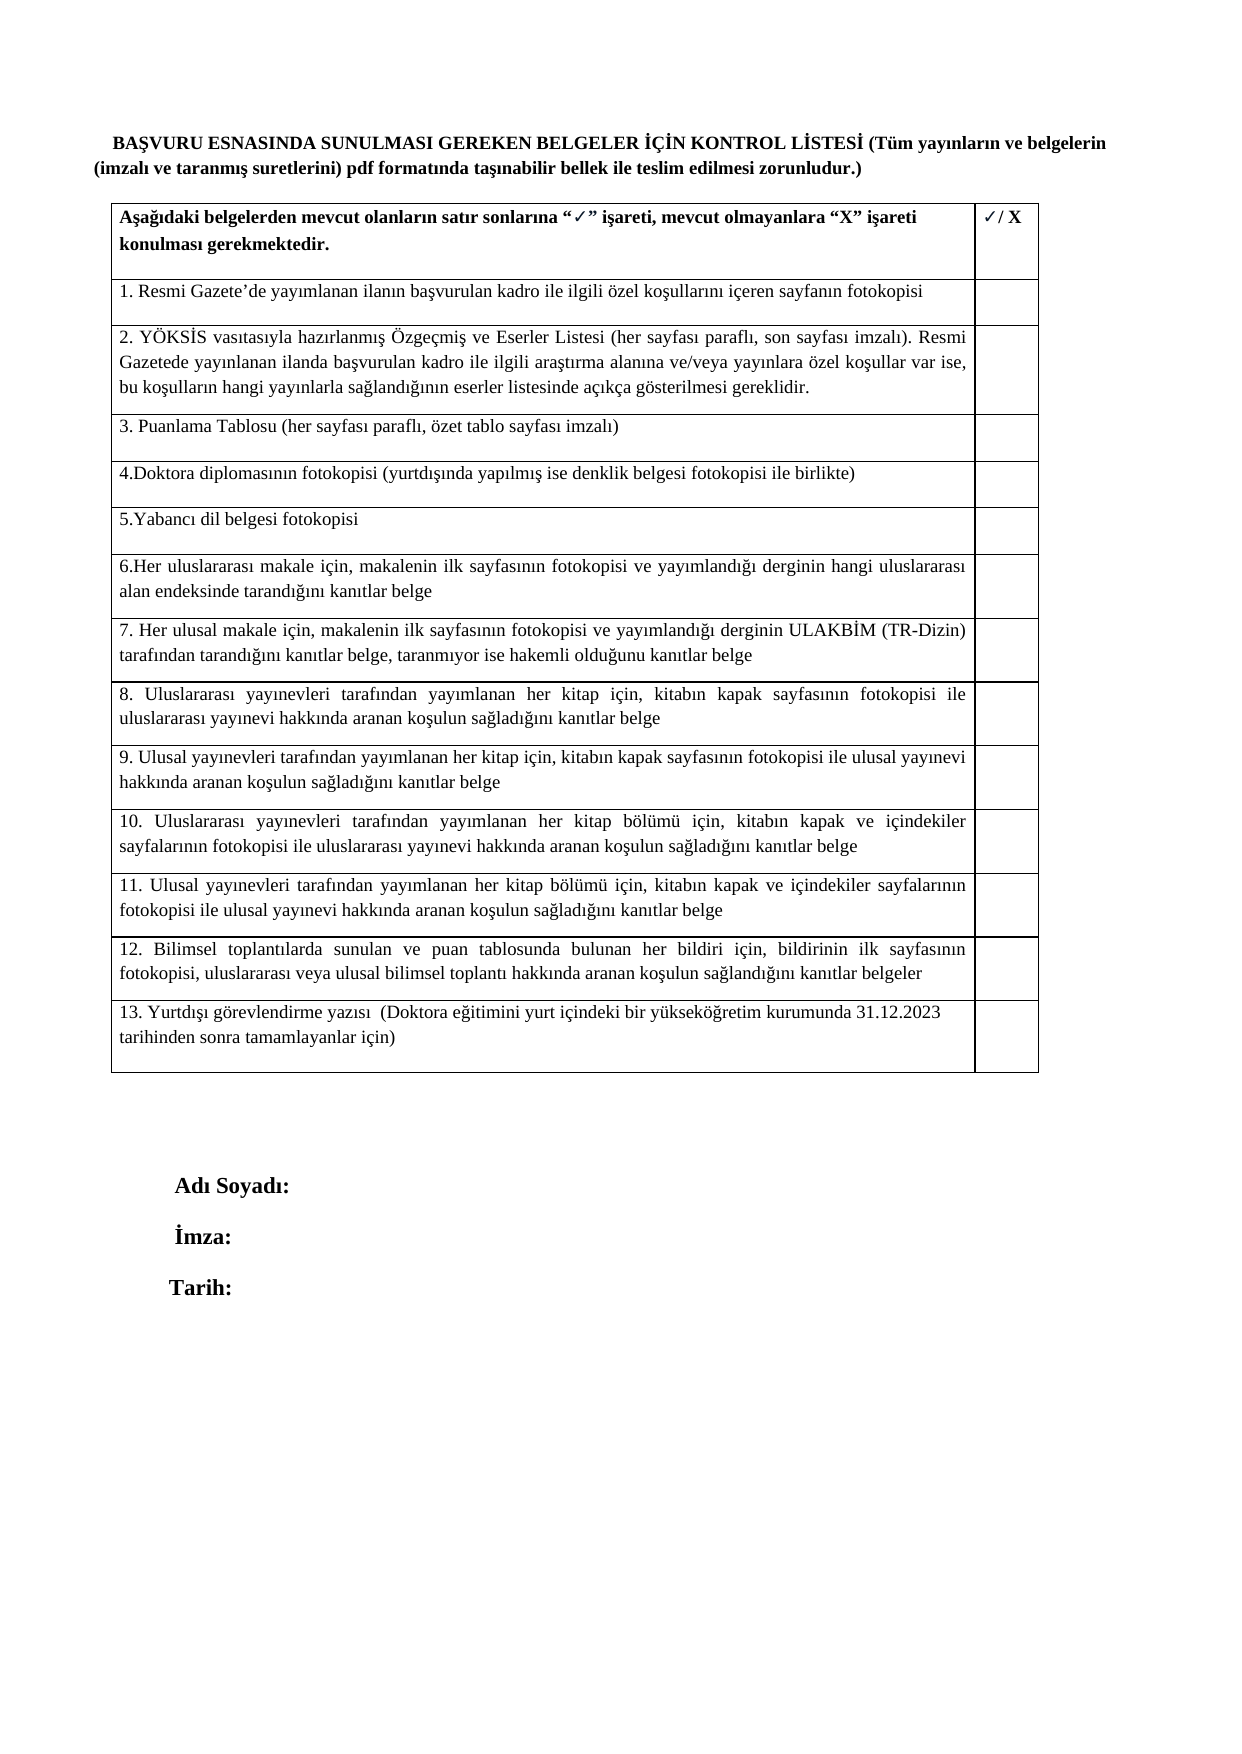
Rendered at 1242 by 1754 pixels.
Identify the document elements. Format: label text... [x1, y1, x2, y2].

table_cell 2. YÖKSİS vasıtasıyla hazırlanmış Özgeçmiş ve Eserler Listesi (her sayfası paraflı, son sayfası imzalı). Resmi Gazetede yayınlanan ilanda başvurulan kadro ile ilgili araştırma alanına ve/veya yayınlara özel koşullar var ise, bu koşulların hangi yayınlarla sağlandığının eserler listesinde açıkça gösterilmesi gereklidir. [112, 326, 974, 414]
table_cell 11. Ulusal yayınevleri tarafından yayımlanan her kitap bölümü için, kitabın kapak ve içindekiler sayfalarının fotokopisi ile ulusal yayınevi hakkında aranan koşulun sağladığını kanıtlar belge [112, 874, 974, 936]
table_cell [976, 462, 1038, 507]
table_cell [976, 280, 1038, 325]
table_cell 7. Her ulusal makale için, makalenin ilk sayfasının fotokopisi ve yayımlandığı derginin ULAKBİM (TR-Dizin) tarafından tarandığını kanıtlar belge, taranmıyor ise hakemli olduğunu kanıtlar belge [112, 619, 974, 681]
table_cell [976, 555, 1038, 618]
table_cell 13. Yurtdışı görevlendirme yazısı (Doktora eğitimini yurt içindeki bir yükseköğretim kurumunda 31.12.2023 tarihinden sonra tamamlayanlar için) [112, 1001, 974, 1072]
table_header Aşağıdaki belgelerden mevcut olanların satır sonlarına “✓” işareti, mevcut olmayanlara “X” işareti konulması gerekmektedir. [112, 204, 974, 279]
table_cell [976, 810, 1038, 873]
table_cell [976, 415, 1038, 461]
table_header ✓/ X [976, 204, 1038, 279]
table_cell 4.Doktora diplomasının fotokopisi (yurtdışında yapılmış ise denklik belgesi fotokopisi ile birlikte) [112, 462, 974, 507]
text Adı Soyadı: [94, 1172, 1135, 1198]
text BAŞVURU ESNASINDA SUNULMASI GEREKEN BELGELER İÇİN KONTROL LİSTESİ (Tüm yayınların ve belgelerin (imzalı ve taranmış suretlerini) pdf formatında taşınabilir bellek ile teslim edilmesi zorunludur.) [94, 132, 1135, 179]
table_cell 3. Puanlama Tablosu (her sayfası paraflı, özet tablo sayfası imzalı) [112, 415, 974, 461]
table_cell [976, 746, 1038, 809]
table_cell 1. Resmi Gazete’de yayımlanan ilanın başvurulan kadro ile ilgili özel koşullarını içeren sayfanın fotokopisi [112, 280, 974, 325]
table_cell 5.Yabancı dil belgesi fotokopisi [112, 508, 974, 554]
table_cell 12. Bilimsel toplantılarda sunulan ve puan tablosunda bulunan her bildiri için, bildirinin ilk sayfasının fotokopisi, uluslararası veya ulusal bilimsel toplantı hakkında aranan koşulun sağlandığını kanıtlar belgeler [112, 938, 974, 1000]
table_cell 9. Ulusal yayınevleri tarafından yayımlanan her kitap için, kitabın kapak sayfasının fotokopisi ile ulusal yayınevi hakkında aranan koşulun sağladığını kanıtlar belge [112, 746, 974, 809]
table_cell [976, 508, 1038, 554]
table_cell [976, 683, 1038, 745]
table_cell 10. Uluslararası yayınevleri tarafından yayımlanan her kitap bölümü için, kitabın kapak ve içindekiler sayfalarının fotokopisi ile uluslararası yayınevi hakkında aranan koşulun sağladığını kanıtlar belge [112, 810, 974, 873]
table_cell 6.Her uluslararası makale için, makalenin ilk sayfasının fotokopisi ve yayımlandığı derginin hangi uluslararası alan endeksinde tarandığını kanıtlar belge [112, 555, 974, 618]
table_cell [976, 938, 1038, 1000]
table_cell [976, 326, 1038, 414]
text Tarih: [94, 1274, 1135, 1300]
table_cell [976, 1001, 1038, 1072]
table_cell 8. Uluslararası yayınevleri tarafından yayımlanan her kitap için, kitabın kapak sayfasının fotokopisi ile uluslararası yayınevi hakkında aranan koşulun sağladığını kanıtlar belge [112, 683, 974, 745]
text İmza: [94, 1223, 1135, 1249]
table_cell [976, 619, 1038, 681]
table_cell [976, 874, 1038, 936]
